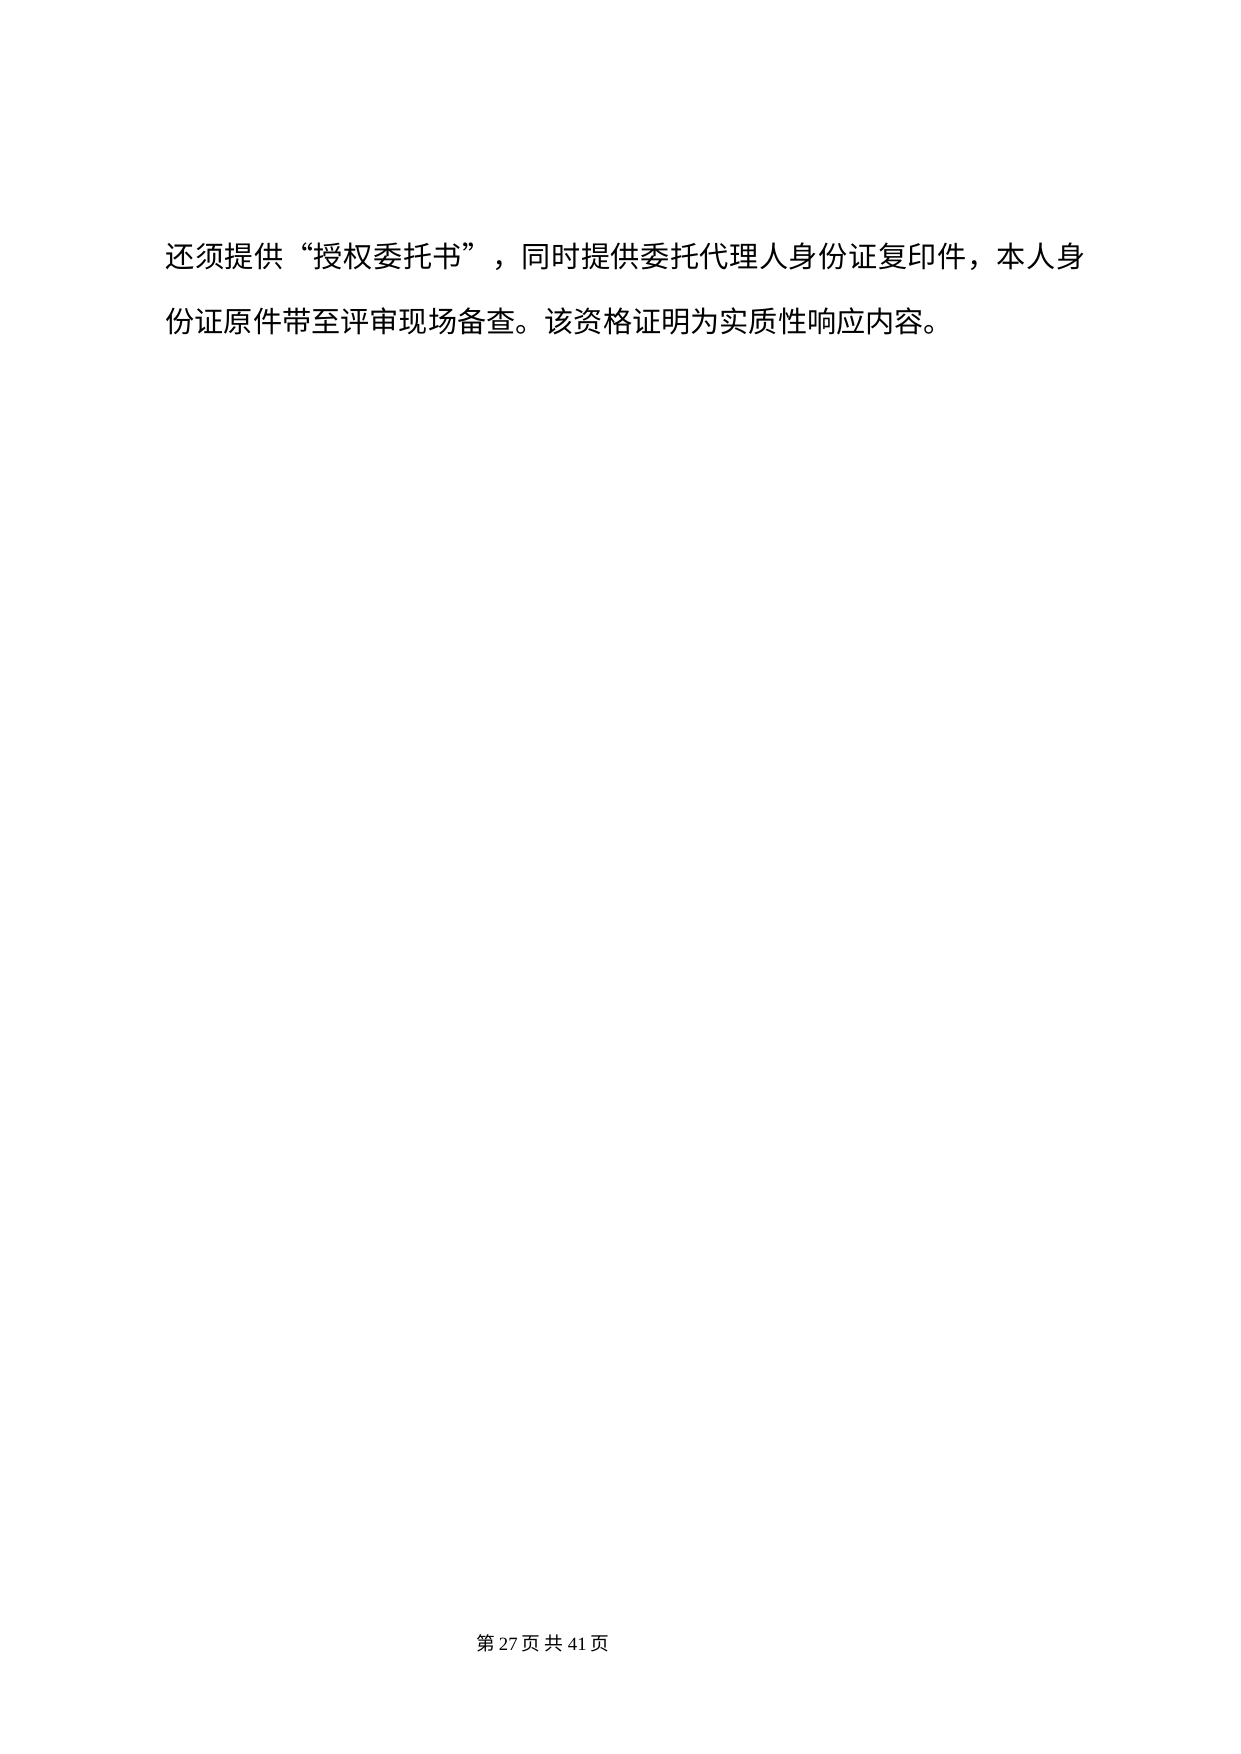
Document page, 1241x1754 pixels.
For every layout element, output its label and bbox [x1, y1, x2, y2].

text [165, 222, 1087, 352]
